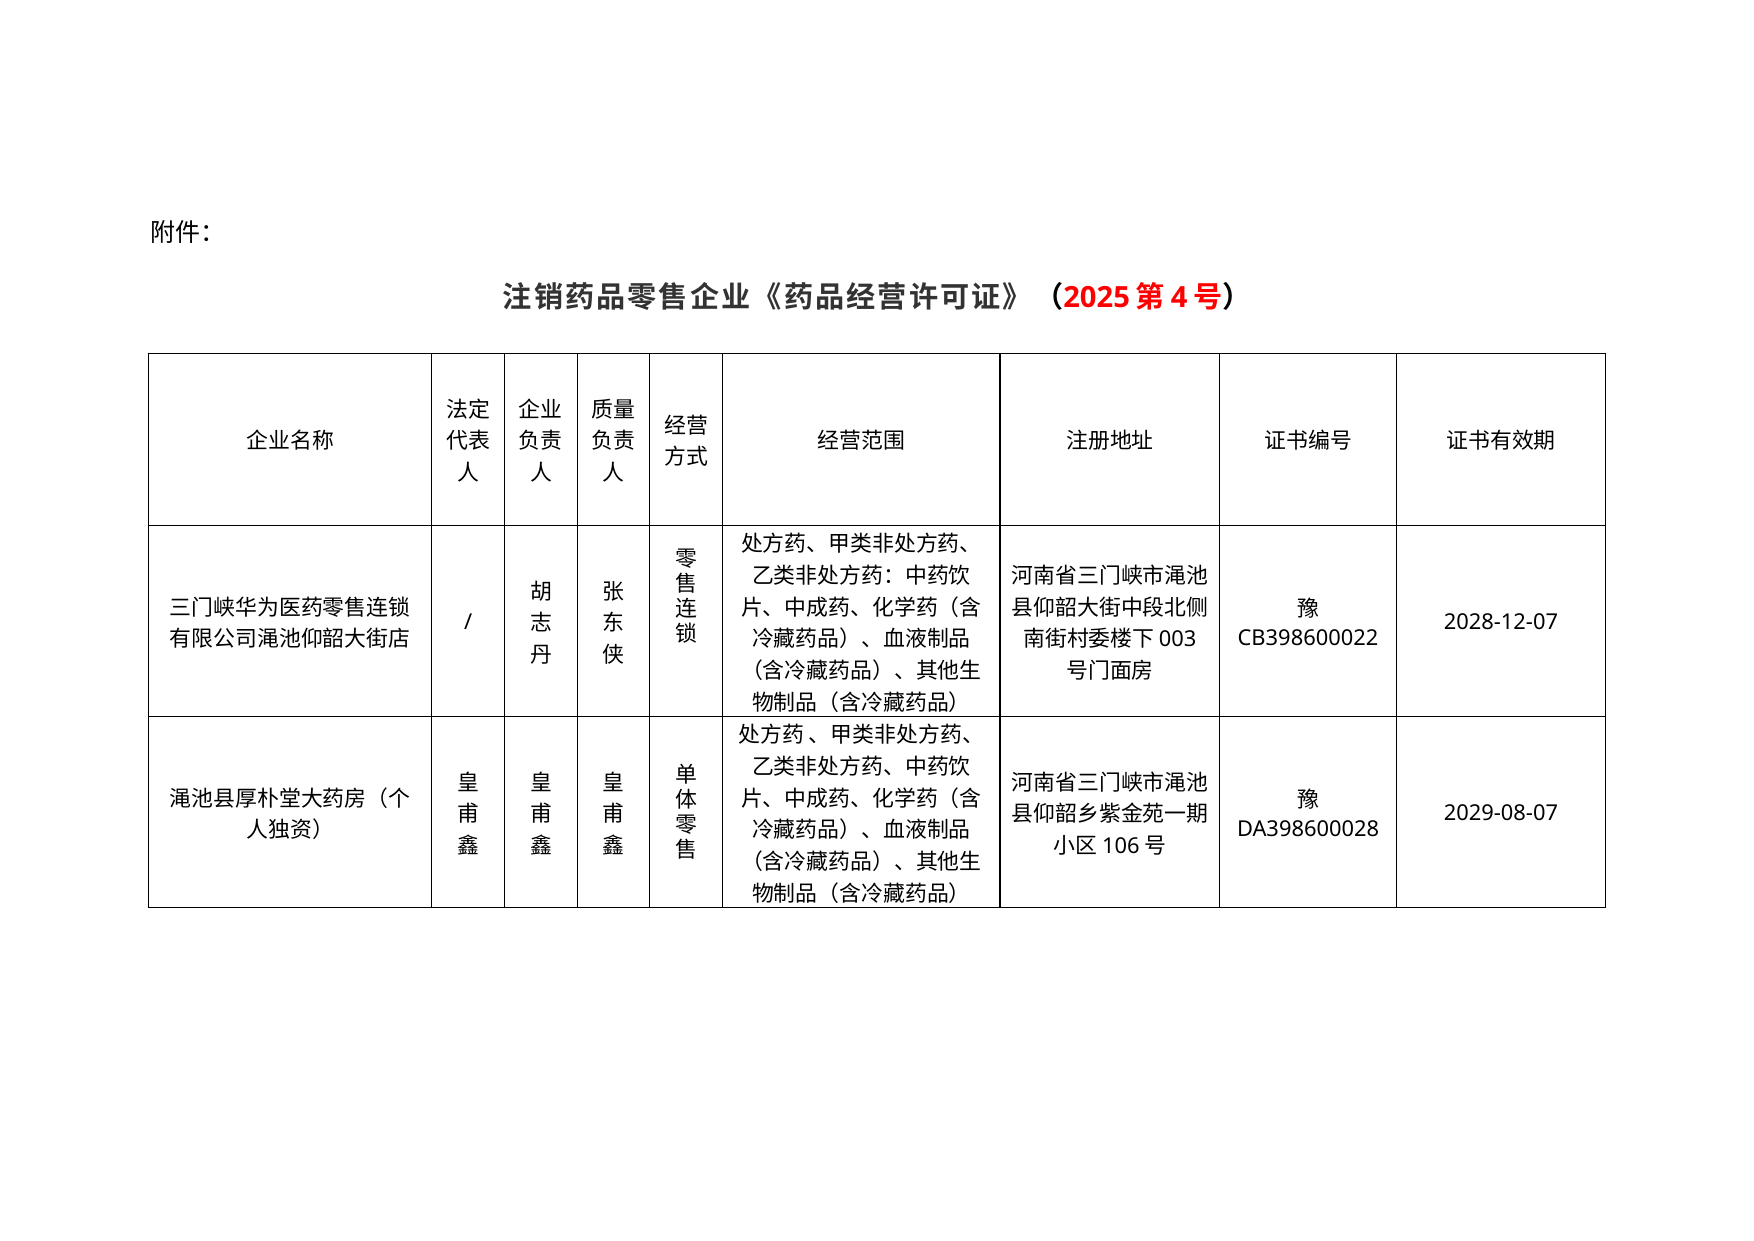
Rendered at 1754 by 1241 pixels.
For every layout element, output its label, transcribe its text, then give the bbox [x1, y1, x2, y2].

table_cell 零 售 连 锁 [650, 526, 722, 716]
table_header 经营范围 [723, 354, 999, 525]
table_header 企业名称 [149, 354, 431, 525]
table_cell 皇 甫 鑫 [432, 717, 504, 907]
table_header 证书编号 [1220, 354, 1396, 525]
table_cell 处方药 、甲类非处方药、乙类非处方药、中药饮片、中成药、化学药（含冷藏药品）、血液制品（含冷藏药品）、其他生物制品（含冷藏药品） [723, 717, 999, 907]
table_cell 河南省三门峡市渑池县仰韶大街中段北侧南街村委楼下003号门面房 [1001, 526, 1219, 716]
table_cell / [432, 526, 504, 716]
table_cell 单 体 零 售 [650, 717, 722, 907]
table_cell 河南省三门峡市渑池县仰韶乡紫金苑一期小区106号 [1001, 717, 1219, 907]
table_header 法定代表人 [432, 354, 504, 525]
table_cell 豫CB398600022 [1220, 526, 1396, 716]
table_header 企业负责人 [505, 354, 577, 525]
table_cell 2028-12-07 [1397, 526, 1605, 716]
table_cell 皇 甫 鑫 [578, 717, 649, 907]
table_header 证书有效期 [1397, 354, 1605, 525]
text 注销药品零售企业《药品经营许可证》（2025第4号） [150, 263, 1604, 328]
table_cell 豫DA398600028 [1220, 717, 1396, 907]
text 附件： [150, 198, 1604, 263]
table_header 注册地址 [1001, 354, 1219, 525]
table_cell 三门峡华为医药零售连锁有限公司渑池仰韶大街店 [149, 526, 431, 716]
table_cell 胡 志 丹 [505, 526, 577, 716]
table_cell 张 东 侠 [578, 526, 649, 716]
table_cell 渑池县厚朴堂大药房（个人独资） [149, 717, 431, 907]
table_header 质量负责人 [578, 354, 649, 525]
table_cell 皇 甫 鑫 [505, 717, 577, 907]
table_cell 处方药、甲类非处方药、乙类非处方药：中药饮片、中成药、化学药（含冷藏药品）、血液制品（含冷藏药品）、其他生物制品（含冷藏药品） [723, 526, 999, 716]
table_cell 2029-08-07 [1397, 717, 1605, 907]
table_header 经营方式 [650, 354, 722, 525]
